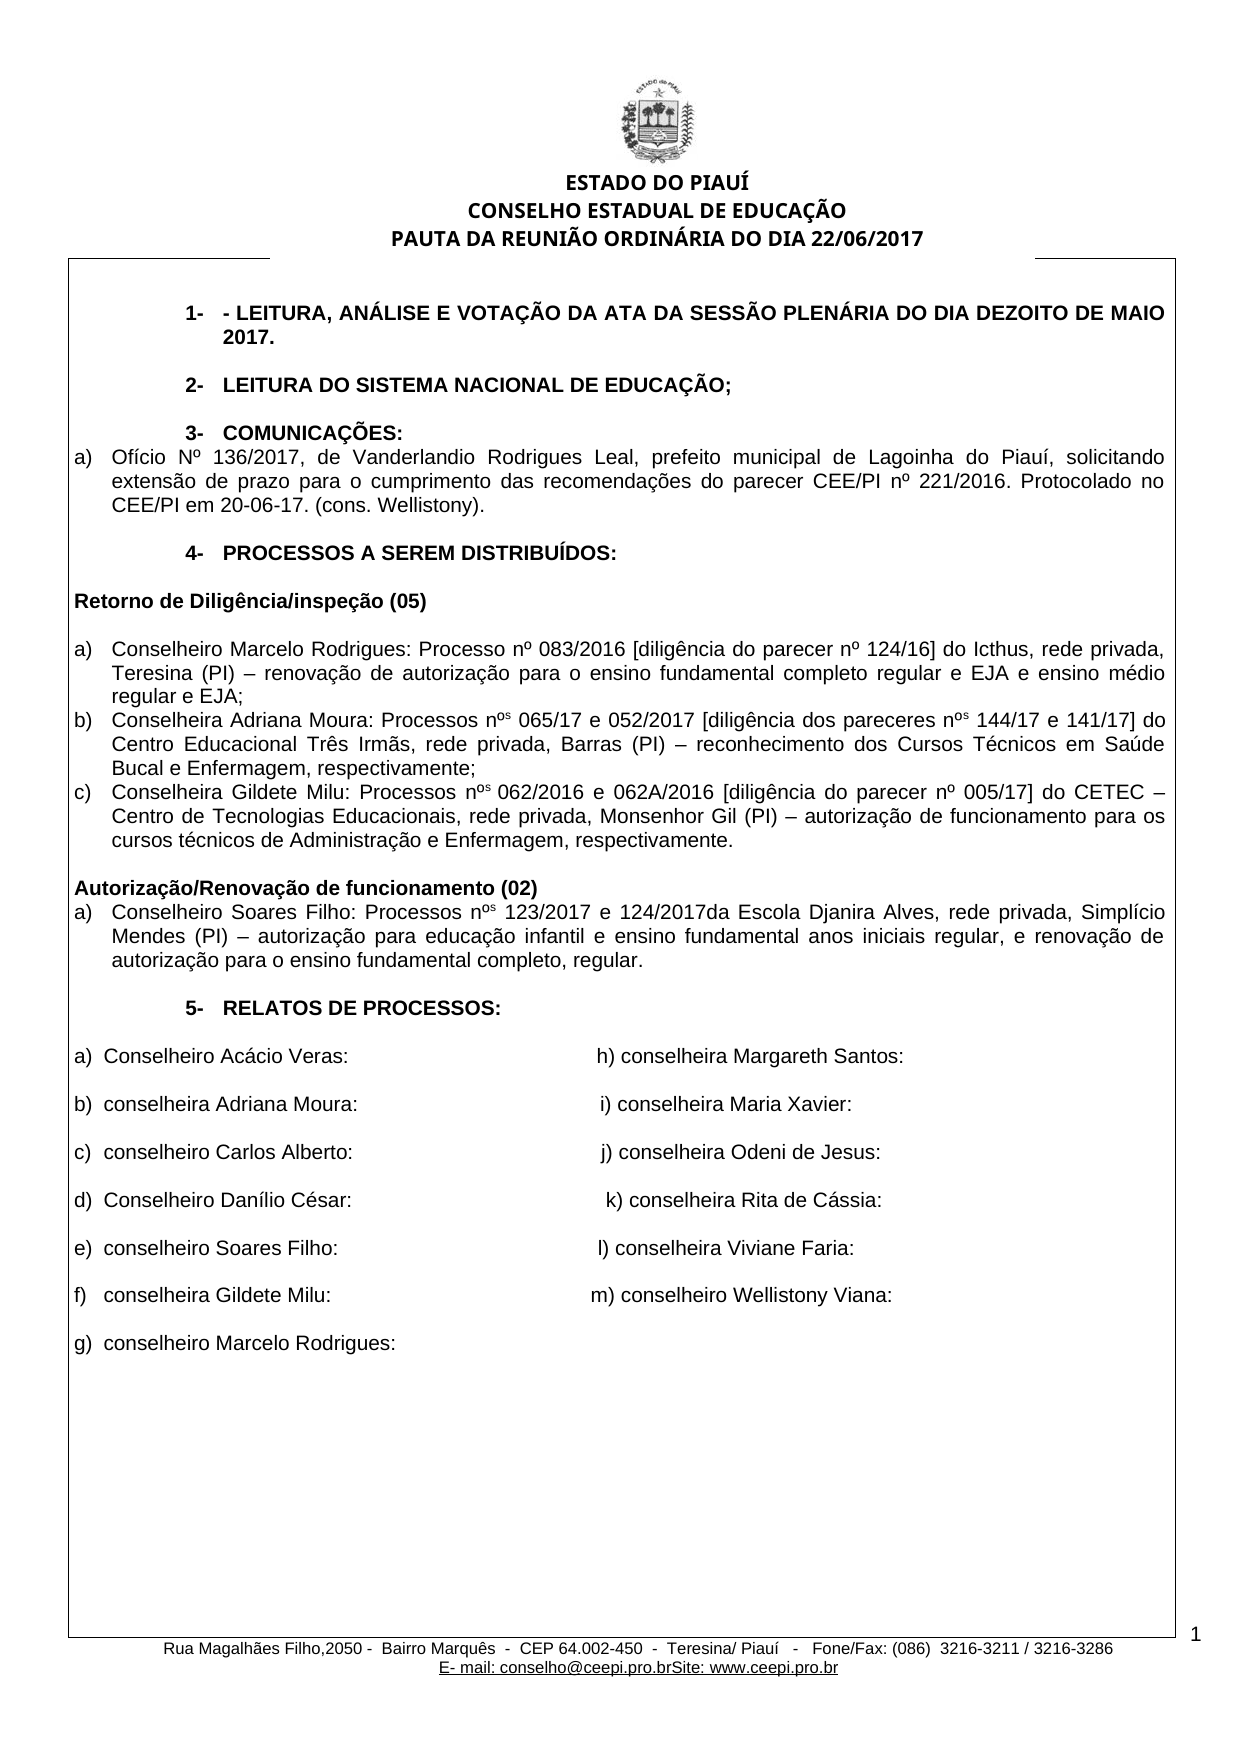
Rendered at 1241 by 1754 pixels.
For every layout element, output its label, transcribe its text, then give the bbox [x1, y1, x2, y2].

list Conselheiro Danílio César: k) conselheira Rita de Cássia: [74, 1187, 1226, 1211]
list RELATOS DE PROCESSOS: [185, 996, 1137, 1020]
list conselheiro Marcelo Rodrigues: [74, 1331, 1226, 1355]
list conselheiro Soares Filho: l) conselheira Viviane Faria: [74, 1235, 1226, 1259]
picture [616, 75, 698, 168]
text Retorno de Diligência/inspeção (05) [74, 588, 1166, 612]
list COMUNICAÇÕES: [185, 421, 1137, 445]
list - LEITURA, ANÁLISE E VOTAÇÃO DA ATA DA SESSÃO PLENÁRIA DO DIA DEZOITO DE MAIO 2017. [185, 301, 1166, 349]
list Conselheiro Soares Filho: Processos nºs 123/2017 e 124/2017da Escola Djanira Alves, rede privada, Simplício Mendes (PI) – autorização para educação infantil e ensino fundamental anos iniciais regular, e renovação de autorização para o ensino fundamental completo, regular. [74, 900, 1166, 972]
list Ofício Nº 136/2017, de Vanderlandio Rodrigues Leal, prefeito municipal de Lagoinha do Piauí, solicitando extensão de prazo para o cumprimento das recomendações do parecer CEE/PI nº 221/2016. Protocolado no CEE/PI em 20-06-17. (cons. Wellistony). [74, 445, 1166, 517]
list conselheiro Carlos Alberto: j) conselheira Odeni de Jesus: [74, 1139, 1226, 1163]
list PROCESSOS A SEREM DISTRIBUÍDOS: [185, 541, 1166, 564]
list Conselheiro Marcelo Rodrigues: Processo nº 083/2016 [diligência do parecer nº 124/16] do Icthus, rede privada, Teresina (PI) – renovação de autorização para o ensino fundamental completo regular e EJA e ensino médio regular e EJA; [74, 636, 1166, 708]
list Conselheira Gildete Milu: Processos nºs 062/2016 e 062A/2016 [diligência do parecer nº 005/17] do CETEC – Centro de Tecnologias Educacionais, rede privada, Monsenhor Gil (PI) – autorização de funcionamento para os cursos técnicos de Administração e Enfermagem, respectivamente. [74, 780, 1166, 852]
text Autorização/Renovação de funcionamento (02) [74, 876, 1137, 900]
list Conselheiro Acácio Veras: h) conselheira Margareth Santos: [74, 1044, 1137, 1068]
list LEITURA DO SISTEMA NACIONAL DE EDUCAÇÃO; [185, 373, 1137, 397]
list Conselheira Adriana Moura: Processos nºs 065/17 e 052/2017 [diligência dos pareceres nºs 144/17 e 141/17] do Centro Educacional Três Irmãs, rede privada, Barras (PI) – reconhecimento dos Cursos Técnicos em Saúde Bucal e Enfermagem, respectivamente; [74, 708, 1166, 780]
list conselheira Gildete Milu: m) conselheiro Wellistony Viana: [74, 1283, 1226, 1307]
list conselheira Adriana Moura: i) conselheira Maria Xavier: [74, 1092, 1226, 1116]
